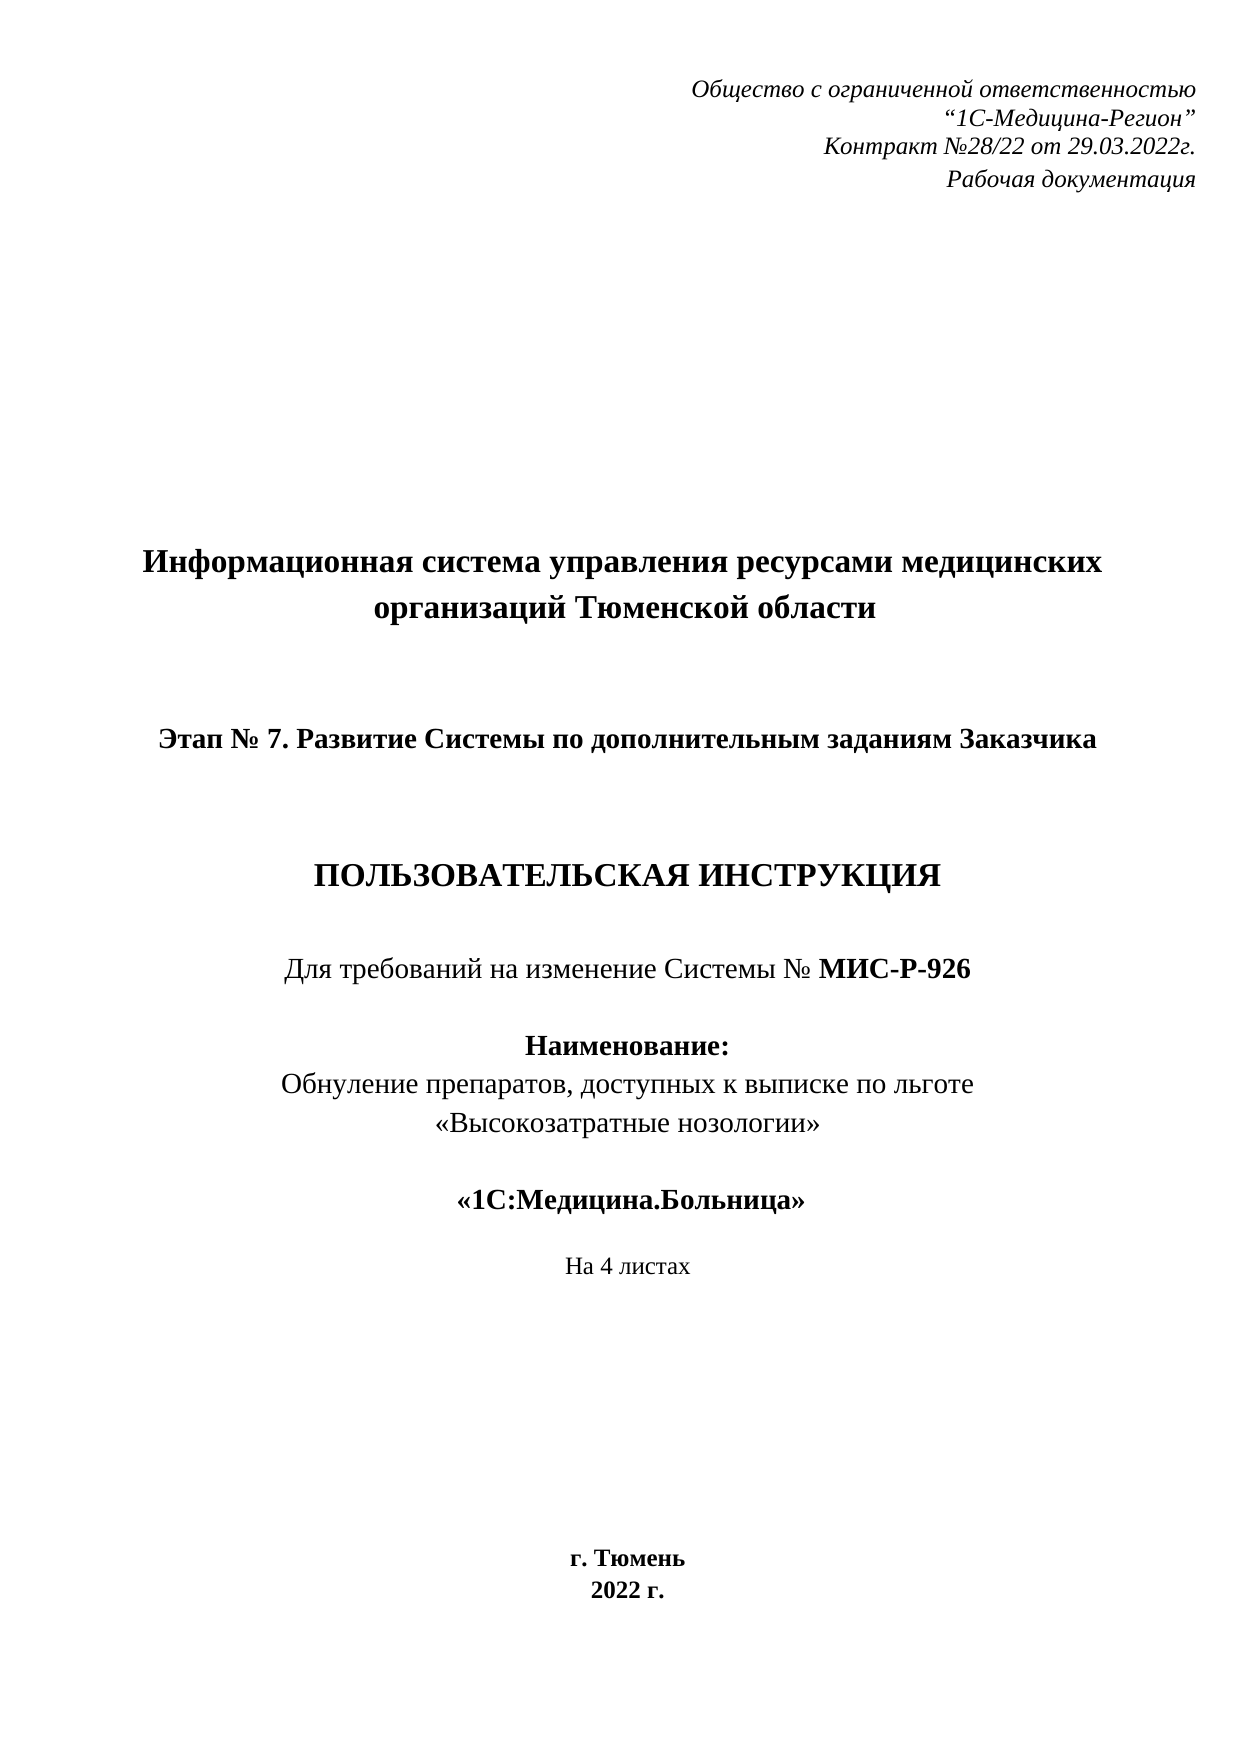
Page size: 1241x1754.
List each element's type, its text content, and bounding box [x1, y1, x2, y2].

table_header Информационная система управления ресурсами медицинских организаций Тюменской области [92, 525, 1141, 683]
text На 4 листах [103, 1251, 1152, 1279]
text 2022 г. [103, 1576, 1152, 1604]
text Общество с ограниченной ответственностью [92, 74, 1196, 103]
text «Высокозатратные нозологии» [103, 1105, 1152, 1138]
text Наименование: [103, 1028, 1152, 1061]
text Обнуление препаратов, доступных к выписке по льготе [103, 1066, 1152, 1100]
text г. Тюмень [103, 1543, 1152, 1571]
text «1С:Медицина.Больница» [103, 1182, 1152, 1216]
text Рабочая документация [74, 164, 1196, 193]
text Этап № 7. Развитие Системы по дополнительным заданиям Заказчика [103, 721, 1152, 755]
text Контракт №28/22 от 29.03.2022г. [103, 131, 1196, 160]
text Для требований на изменение Системы № МИС-Р-926 [103, 951, 1152, 984]
text ПОЛЬЗОВАТЕЛЬСКАЯ ИНСТРУКЦИЯ [103, 856, 1152, 894]
text “1С-Медицина-Регион” [103, 103, 1196, 131]
